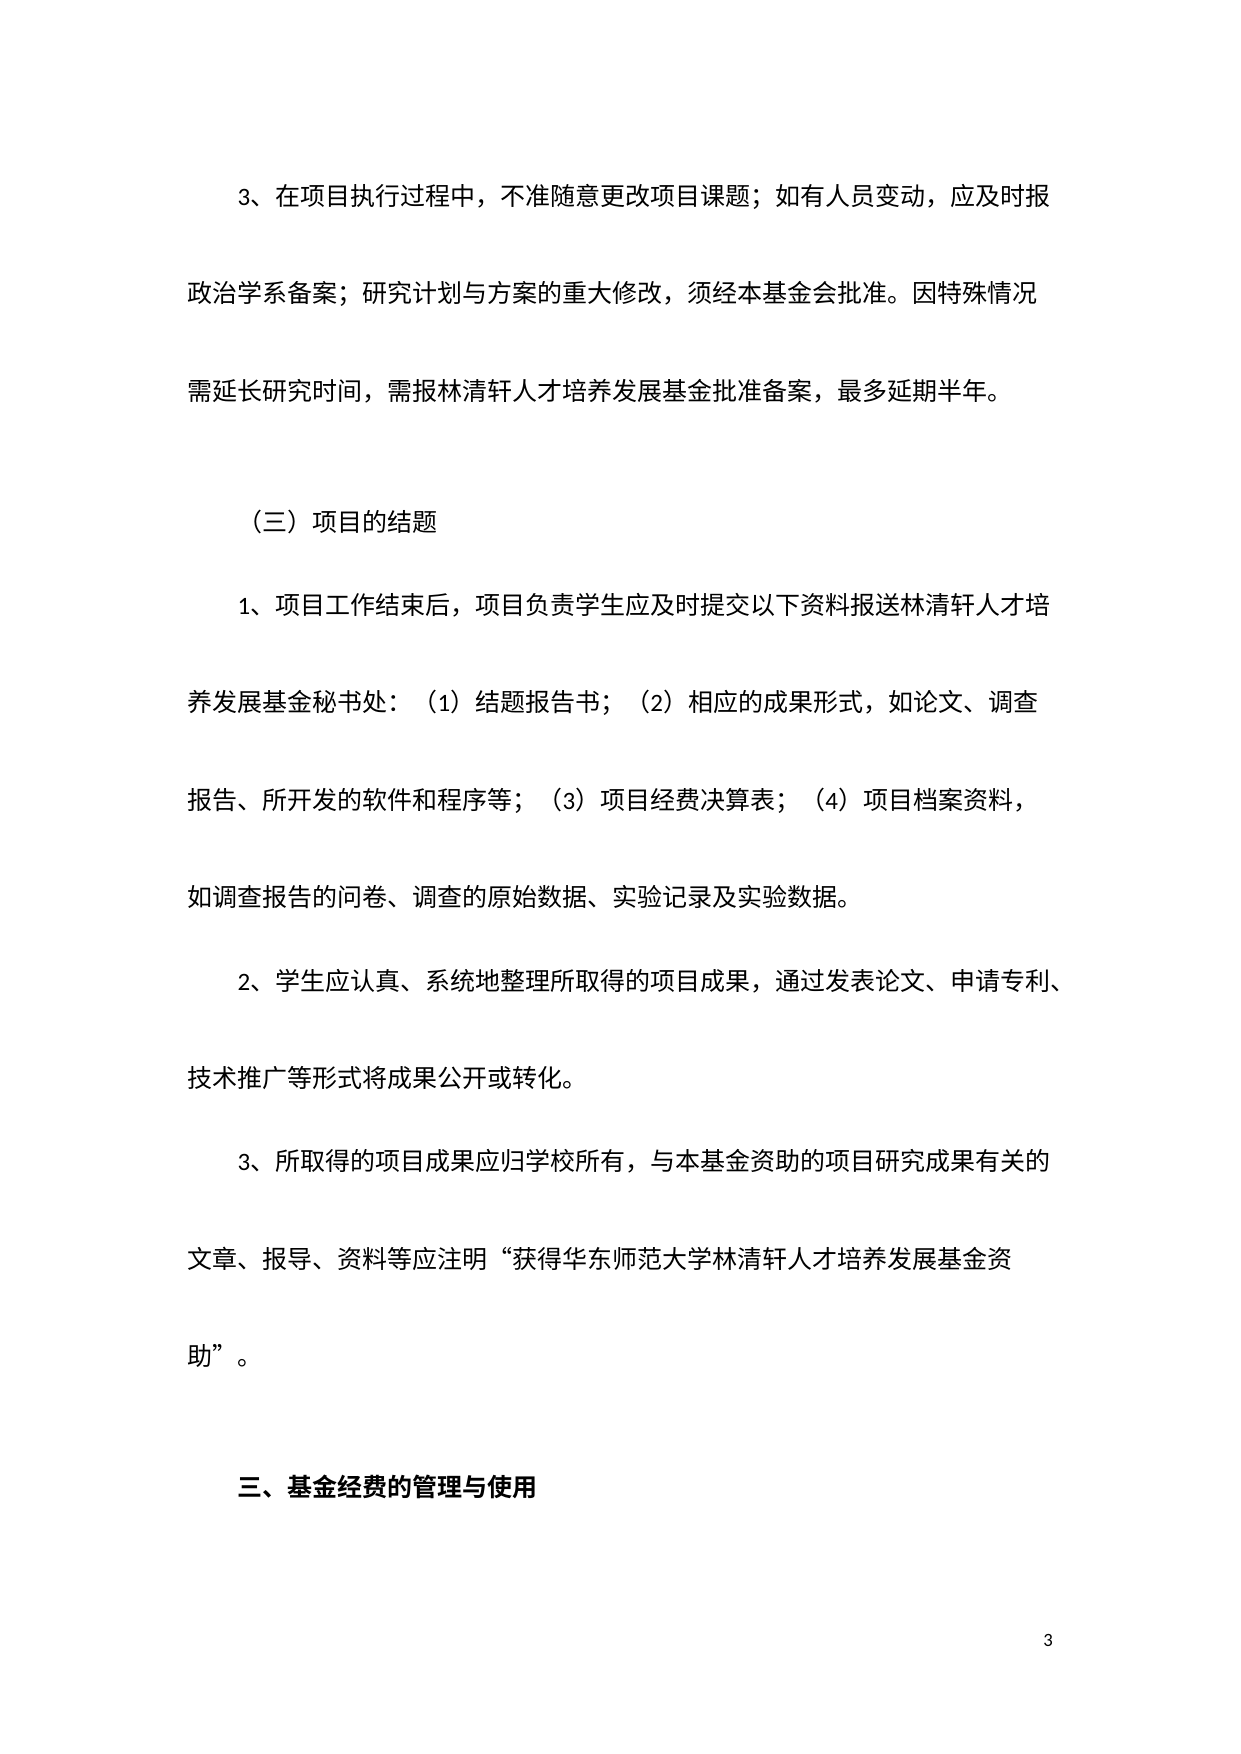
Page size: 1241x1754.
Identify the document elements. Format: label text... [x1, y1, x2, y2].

text （三）项目的结题 [187, 488, 1053, 553]
text 3、所取得的项目成果应归学校所有，与本基金资助的项目研究成果有关的文章、报导、资料等应注明“获得华东师范大学林清轩人才培养发展基金资助”。 [187, 1127, 1053, 1387]
text 三、基金经费的管理与使用 [187, 1453, 1053, 1518]
text 2、学生应认真、系统地整理所取得的项目成果，通过发表论文、申请专利、技术推广等形式将成果公开或转化。 [187, 947, 1053, 1109]
text 1、项目工作结束后，项目负责学生应及时提交以下资料报送林清轩人才培养发展基金秘书处：（1）结题报告书；（2）相应的成果形式，如论文、调查报告、所开发的软件和程序等；（3）项目经费决算表；（4）项目档案资料，如调查报告的问卷、调查的原始数据、实验记录及实验数据。 [187, 571, 1053, 928]
text 3、在项目执行过程中，不准随意更改项目课题；如有人员变动，应及时报政治学系备案；研究计划与方案的重大修改，须经本基金会批准。因特殊情况需延长研究时间，需报林清轩人才培养发展基金批准备案，最多延期半年。 [187, 162, 1053, 422]
